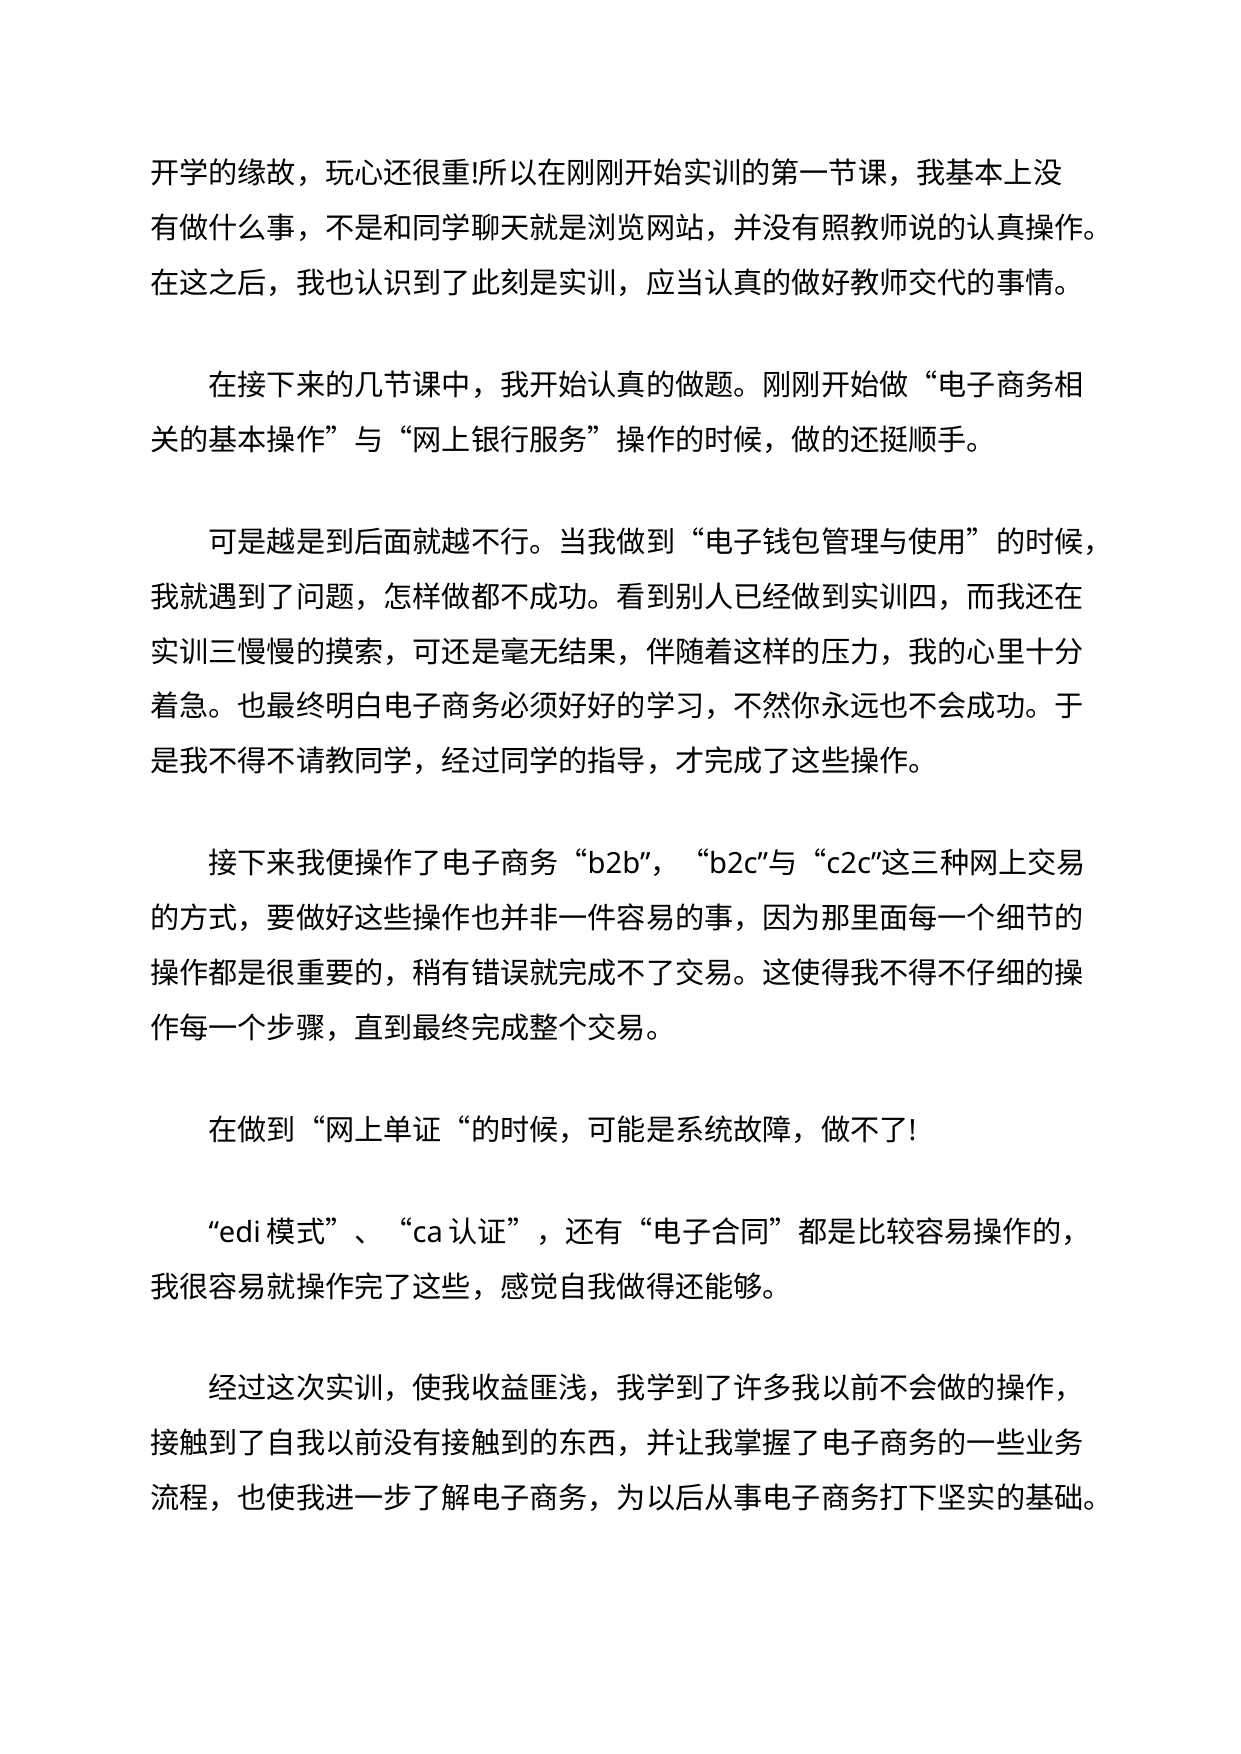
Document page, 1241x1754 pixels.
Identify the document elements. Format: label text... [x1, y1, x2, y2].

text 可是越是到后面就越不行。当我做到“电子钱包管理与使用”的时候，我就遇到了问题，怎样做都不成功。看到别人已经做到实训四，而我还在实训三慢慢的摸索，可还是毫无结果，伴随着这样的压力，我的心里十分着急。也最终明白电子商务必须好好的学习，不然你永远也不会成功。于是我不得不请教同学，经过同学的指导，才完成了这些操作。 [150, 518, 1090, 780]
text 在接下来的几节课中，我开始认真的做题。刚刚开始做“电子商务相关的基本操作”与“网上银行服务”操作的时候，做的还挺顺手。 [150, 362, 1090, 459]
text 经过这次实训，使我收益匪浅，我学到了许多我以前不会做的操作，接触到了自我以前没有接触到的东西，并让我掌握了电子商务的一些业务流程，也使我进一步了解电子商务，为以后从事电子商务打下坚实的基础。 [150, 1365, 1090, 1517]
text “edi模式”、“ca认证”，还有“电子合同”都是比较容易操作的，我很容易就操作完了这些，感觉自我做得还能够。 [150, 1208, 1090, 1306]
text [150, 150, 1090, 302]
text 在做到“网上单证“的时候，可能是系统故障，做不了! [150, 1106, 1090, 1149]
text 接下来我便操作了电子商务“b2b”，“b2c”与“c2c”这三种网上交易的方式，要做好这些操作也并非一件容易的事，因为那里面每一个细节的操作都是很重要的，稍有错误就完成不了交易。这使得我不得不仔细的操作每一个步骤，直到最终完成整个交易。 [150, 840, 1090, 1047]
